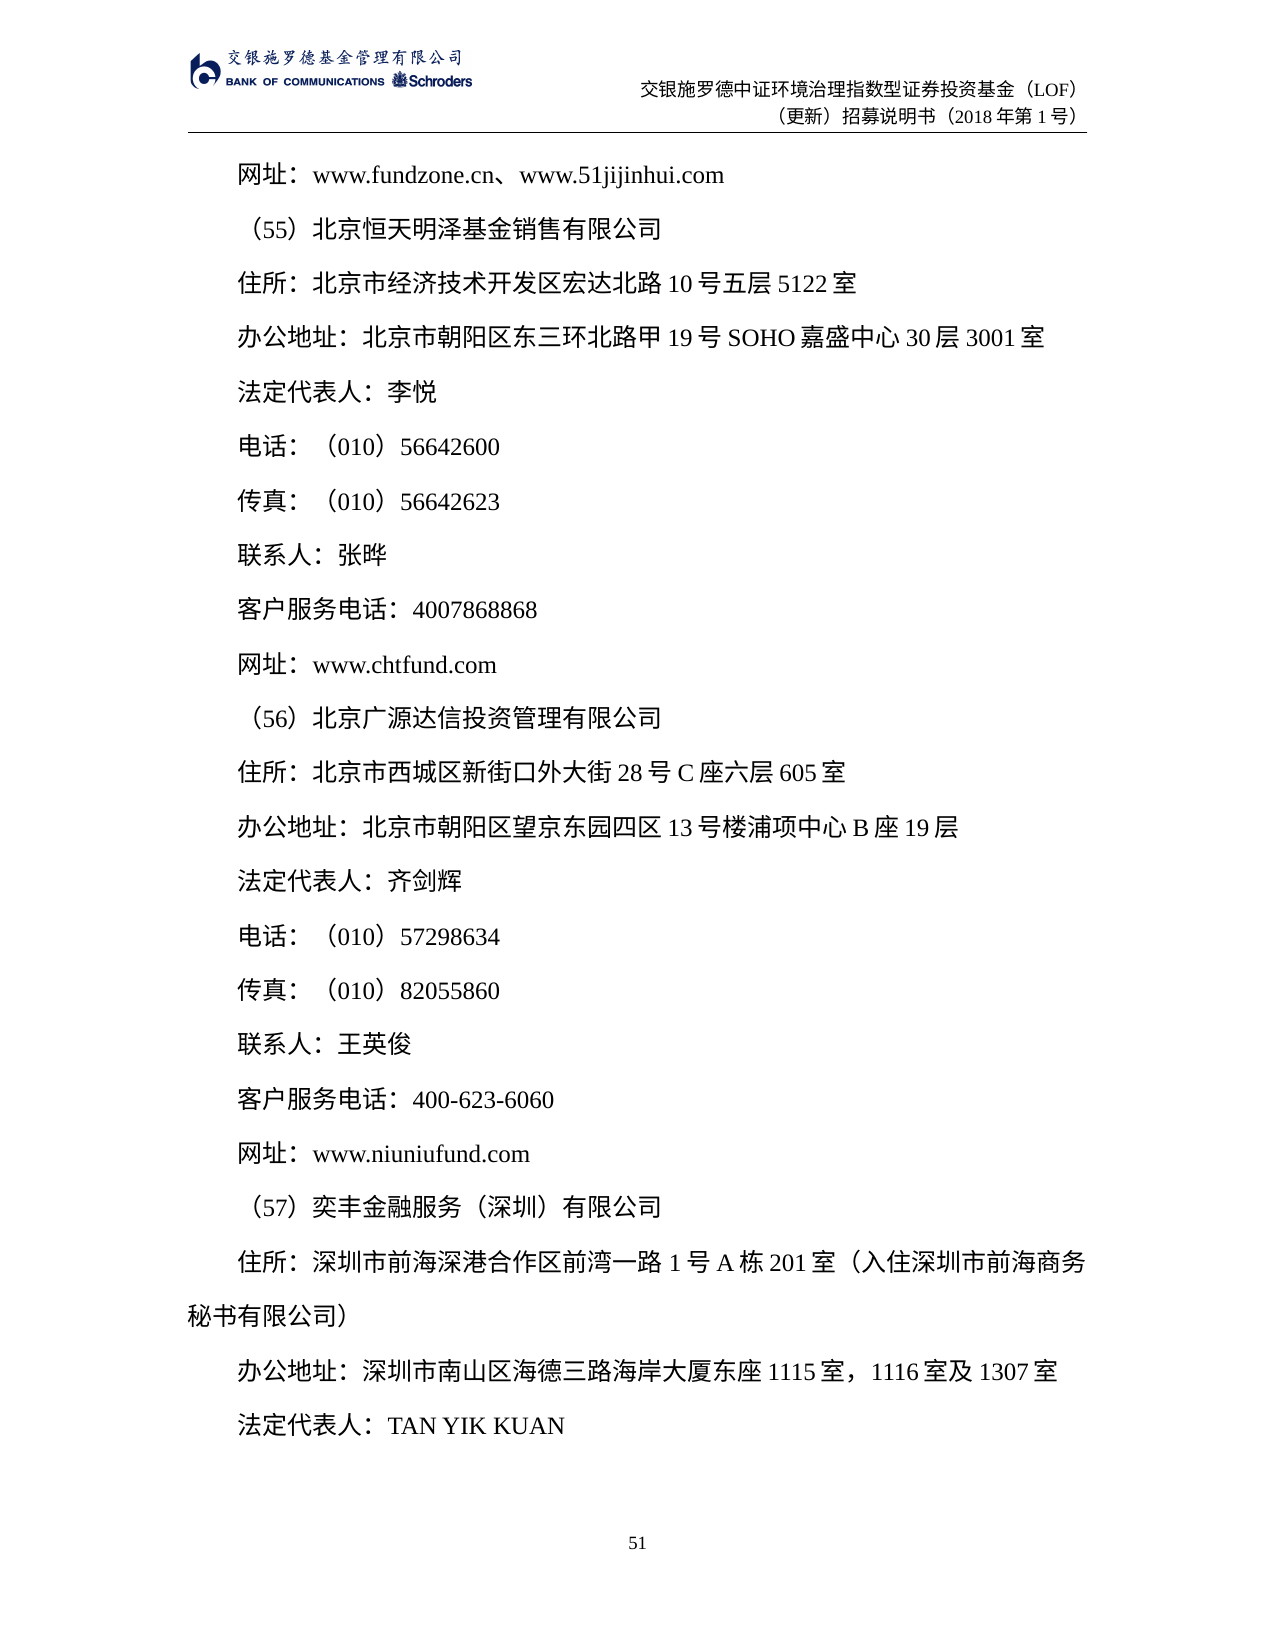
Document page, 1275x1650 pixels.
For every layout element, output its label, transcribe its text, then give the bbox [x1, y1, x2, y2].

text 住所：北京市经济技术开发区宏达北路10号五层5122室 [187, 263, 1087, 300]
text 传真：（010）56642623 [187, 481, 1087, 517]
text 办公地址：北京市朝阳区东三环北路甲19号SOHO嘉盛中心30层3001室 [187, 318, 1087, 354]
text （57）奕丰金融服务（深圳）有限公司 [187, 1188, 1087, 1224]
text 办公地址：深圳市南山区海德三路海岸大厦东座1115室，1116室及1307室 [187, 1351, 1087, 1387]
text 电话：（010）57298634 [187, 916, 1087, 952]
text 法定代表人：齐剑辉 [187, 862, 1087, 898]
text 网址：www.fundzone.cn、www.51jijinhui.com [187, 155, 1087, 191]
picture [190, 50, 472, 89]
text （55）北京恒天明泽基金销售有限公司 [187, 209, 1087, 245]
text 法定代表人：TAN YIK KUAN [187, 1405, 1087, 1442]
text 联系人：王英俊 [187, 1025, 1087, 1061]
text 客户服务电话：400-623-6060 [187, 1079, 1087, 1115]
text 住所：深圳市前海深港合作区前湾一路1号A栋201室（入住深圳市前海商务秘书有限公司） [187, 1242, 1087, 1333]
text 联系人：张晔 [187, 535, 1087, 572]
text 电话：（010）56642600 [187, 427, 1087, 463]
text 传真：（010）82055860 [187, 970, 1087, 1007]
text 住所：北京市西城区新街口外大街28号C座六层605室 [187, 753, 1087, 789]
text 客户服务电话：4007868868 [187, 590, 1087, 626]
text 网址：www.niuniufund.com [187, 1133, 1087, 1170]
text 法定代表人：李悦 [187, 372, 1087, 408]
text （56）北京广源达信投资管理有限公司 [187, 698, 1087, 735]
text 办公地址：北京市朝阳区望京东园四区13号楼浦项中心B座19层 [187, 807, 1087, 843]
text 网址：www.chtfund.com [187, 644, 1087, 680]
